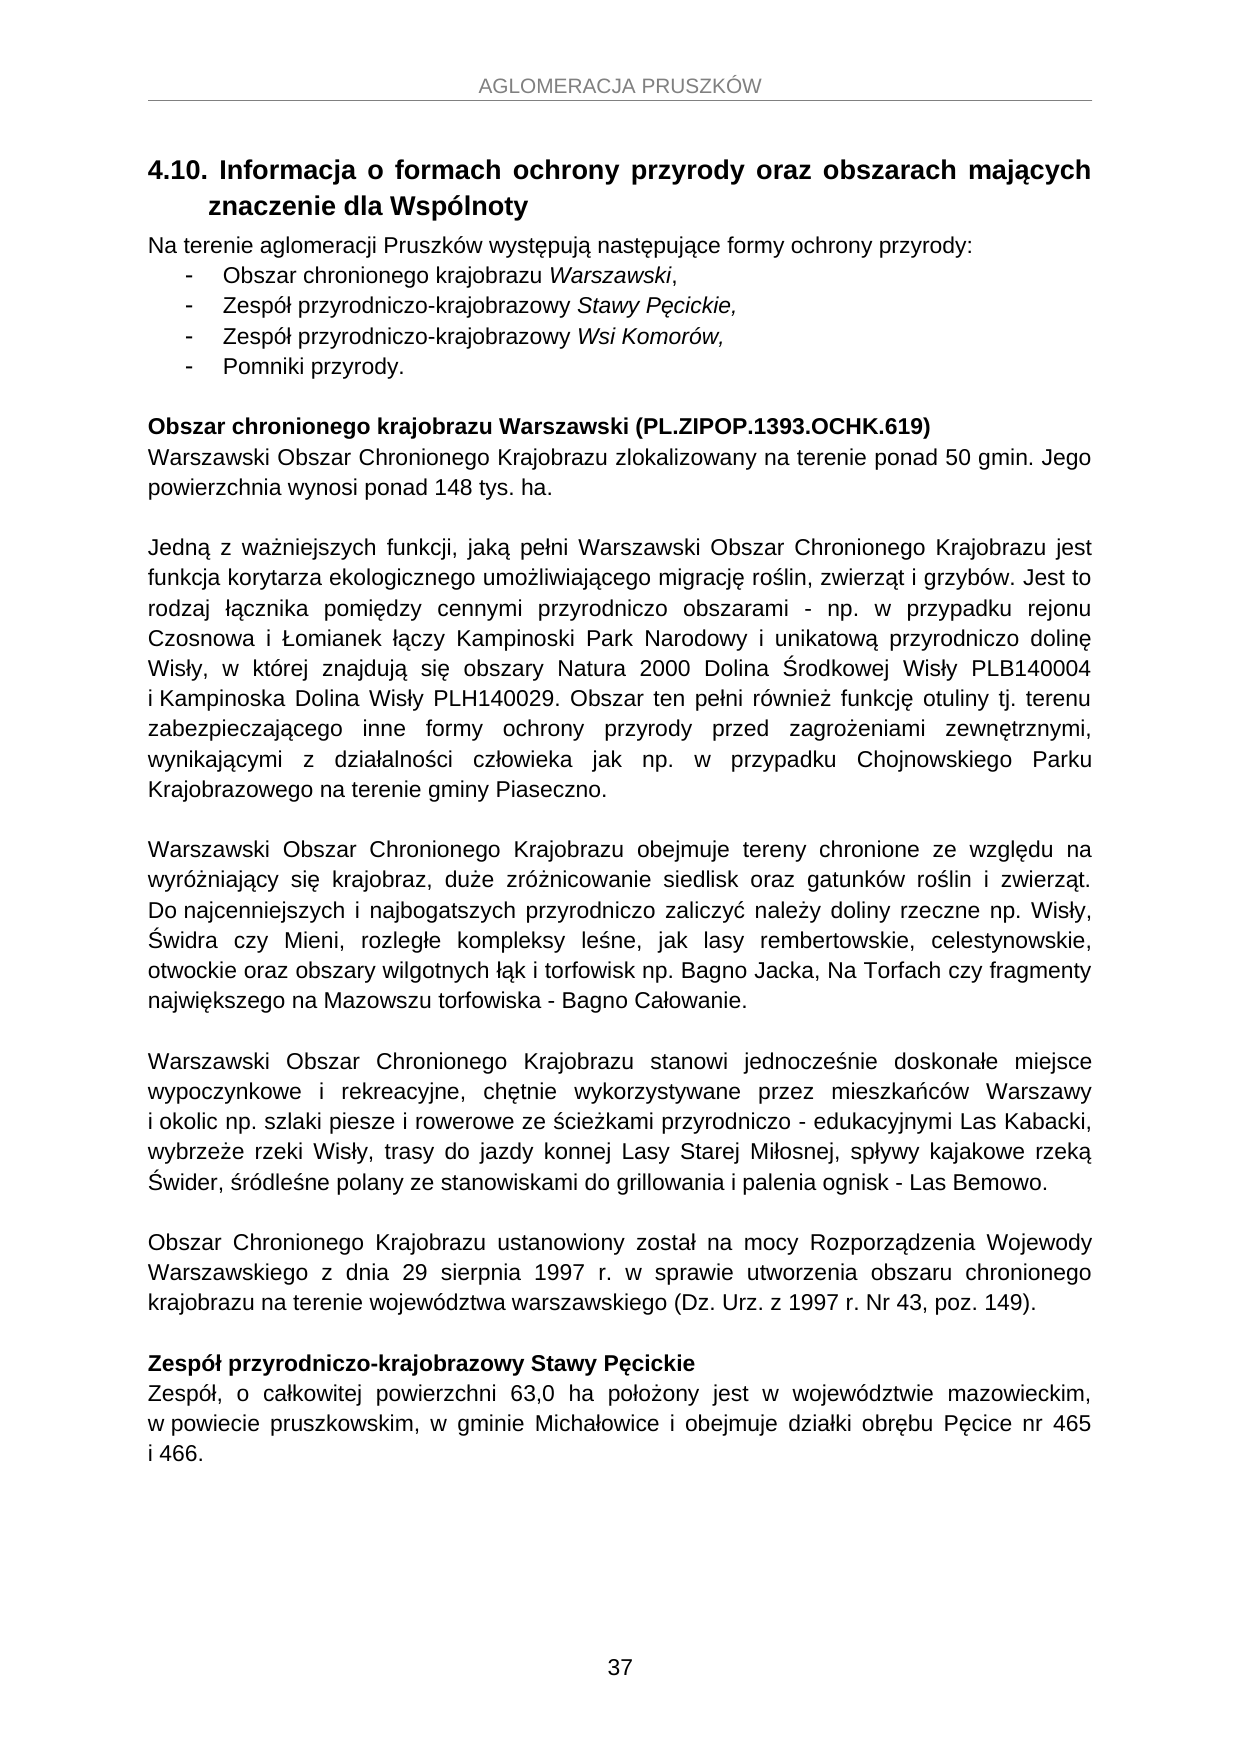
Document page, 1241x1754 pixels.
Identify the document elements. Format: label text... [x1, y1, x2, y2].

text Warszawski Obszar Chronionego Krajobrazu stanowi jednocześnie doskonałe miejsce wypoczynkowe i rekreacyjne, chętnie wykorzystywane przez mieszkańców Warszawy i okolic np. szlaki piesze i rowerowe ze ścieżkami przyrodniczo - edukacyjnymi Las Kabacki, wybrzeże rzeki Wisły, trasy do jazdy konnej Lasy Starej Miłosnej, spływy kajakowe rzeką Świder, śródleśne polany ze stanowiskami do grillowania i palenia ognisk - Las Bemowo. [148, 1048, 1092, 1195]
list Pomniki przyrody. [185, 353, 1092, 379]
list Obszar chronionego krajobrazu Warszawski, [185, 262, 1092, 289]
text Zespół, o całkowitej powierzchni 63,0 ha położony jest w województwie mazowieckim, w powiecie pruszkowskim, w gminie Michałowice i obejmuje działki obrębu Pęcice nr 465 i 466. [148, 1380, 1092, 1467]
text Warszawski Obszar Chronionego Krajobrazu zlokalizowany na terenie ponad 50 gmin. Jego powierzchnia wynosi ponad 148 tys. ha. [148, 443, 1092, 500]
text Warszawski Obszar Chronionego Krajobrazu obejmuje tereny chronione ze względu na wyróżniający się krajobraz, duże zróżnicowanie siedlisk oraz gatunków roślin i zwierząt. Do najcenniejszych i najbogatszych przyrodniczo zaliczyć należy doliny rzeczne np. Wisły, Świdra czy Mieni, rozległe kompleksy leśne, jak lasy rembertowskie, celestynowskie, otwockie oraz obszary wilgotnych łąk i torfowisk np. Bagno Jacka, Na Torfach czy fragmenty największego na Mazowszu torfowiska - Bagno Całowanie. [148, 836, 1092, 1014]
text Zespół przyrodniczo-krajobrazowy Stawy Pęcickie [148, 1350, 1092, 1376]
list Zespół przyrodniczo-krajobrazowy Wsi Komorów, [185, 323, 1092, 349]
text Na terenie aglomeracji Pruszków występują następujące formy ochrony przyrody: [148, 232, 1092, 258]
subtitle 4.10. Informacja o formach ochrony przyrody oraz obszarach mających znaczenie dla Wspólnoty [148, 154, 1092, 221]
text Obszar Chronionego Krajobrazu ustanowiony został na mocy Rozporządzenia Wojewody Warszawskiego z dnia 29 sierpnia 1997 r. w sprawie utworzenia obszaru chronionego krajobrazu na terenie województwa warszawskiego (Dz. Urz. z 1997 r. Nr 43, poz. 149). [148, 1229, 1092, 1316]
text Obszar chronionego krajobrazu Warszawski (PL.ZIPOP.1393.OCHK.619) [148, 413, 1092, 440]
text Jedną z ważniejszych funkcji, jaką pełni Warszawski Obszar Chronionego Krajobrazu jest funkcja korytarza ekologicznego umożliwiającego migrację roślin, zwierząt i grzybów. Jest to rodzaj łącznika pomiędzy cennymi przyrodniczo obszarami - np. w przypadku rejonu Czosnowa i Łomianek łączy Kampinoski Park Narodowy i unikatową przyrodniczo dolinę Wisły, w której znajdują się obszary Natura 2000 Dolina Środkowej Wisły PLB140004 i Kampinoska Dolina Wisły PLH140029. Obszar ten pełni również funkcję otuliny tj. terenu zabezpieczającego inne formy ochrony przyrody przed zagrożeniami zewnętrznymi, wynikającymi z działalności człowieka jak np. w przypadku Chojnowskiego Parku Krajobrazowego na terenie gminy Piaseczno. [148, 534, 1092, 802]
list Zespół przyrodniczo-krajobrazowy Stawy Pęcickie, [185, 292, 1092, 319]
